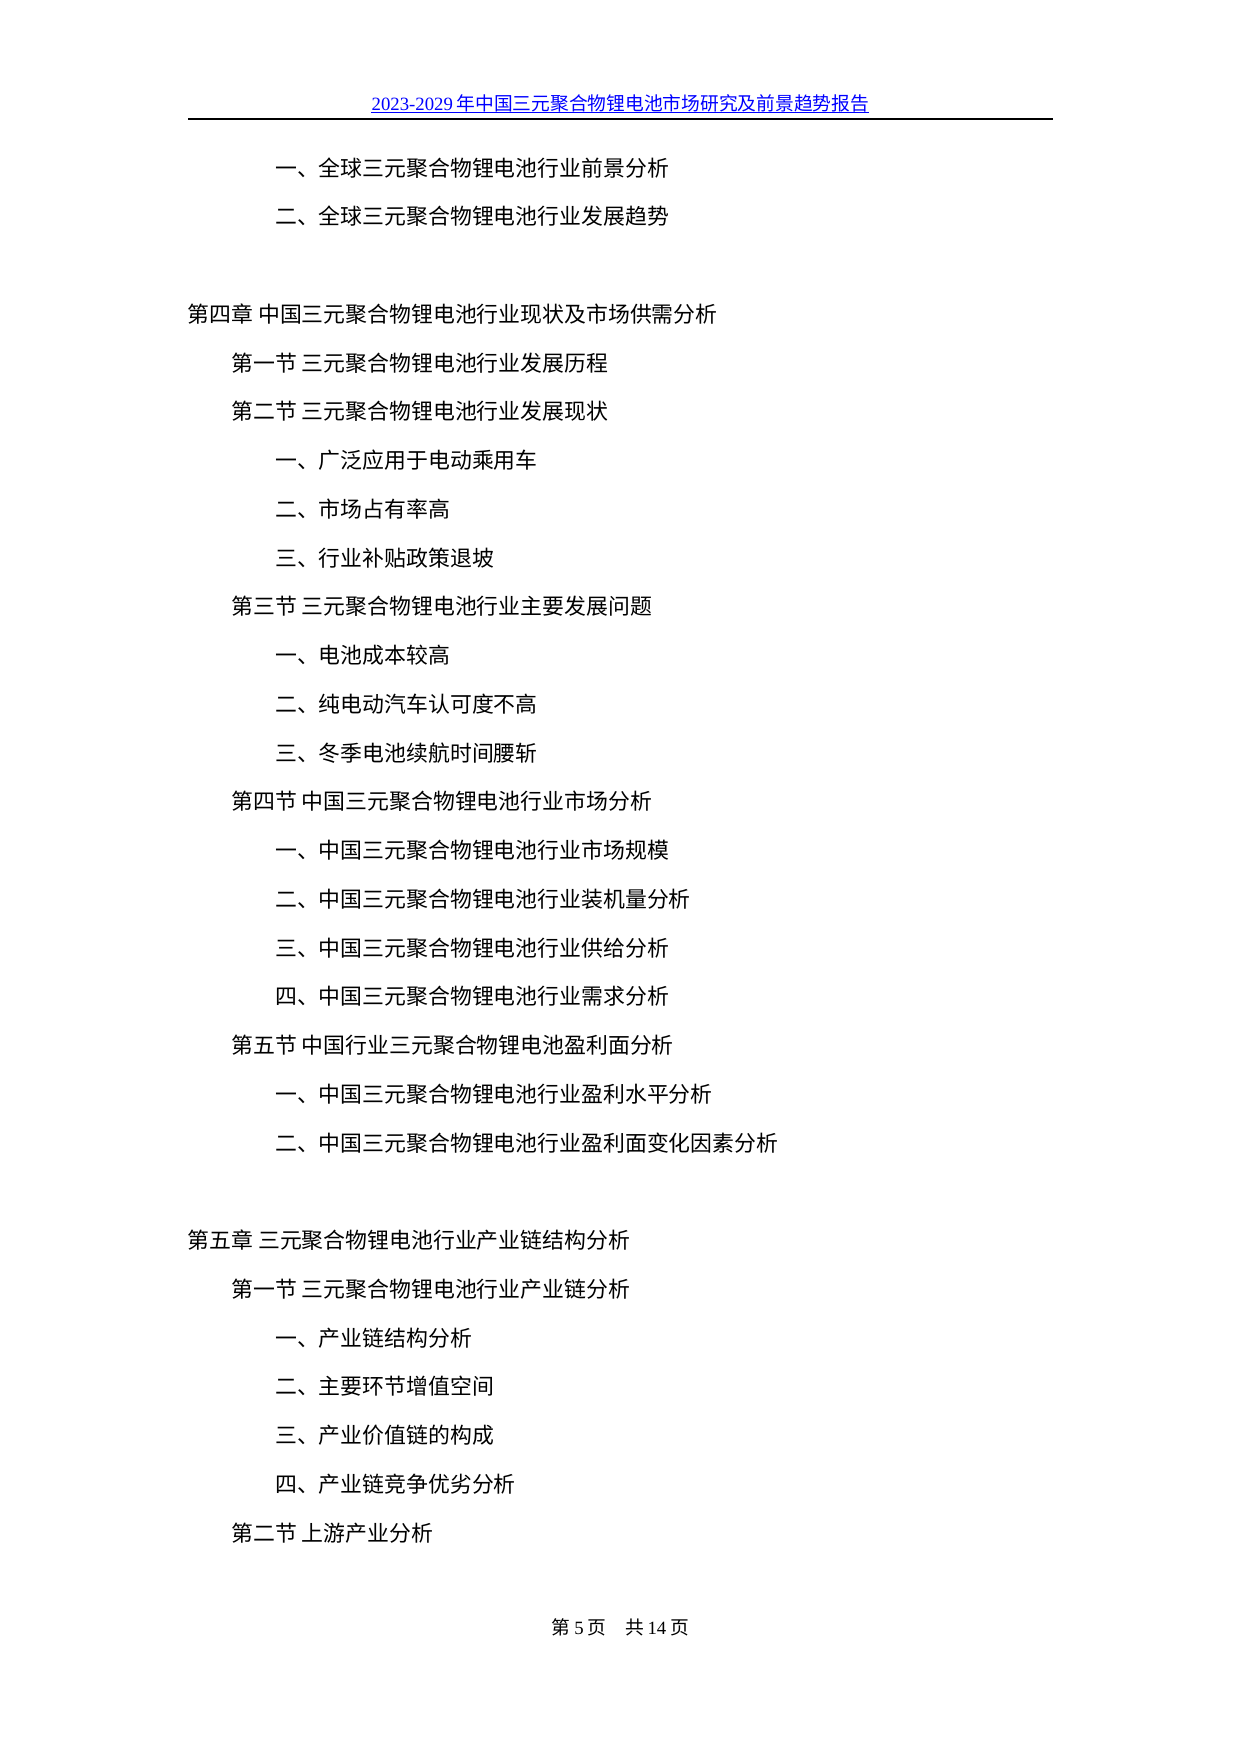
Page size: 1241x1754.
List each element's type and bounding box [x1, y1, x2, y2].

text [187, 150, 1053, 1548]
